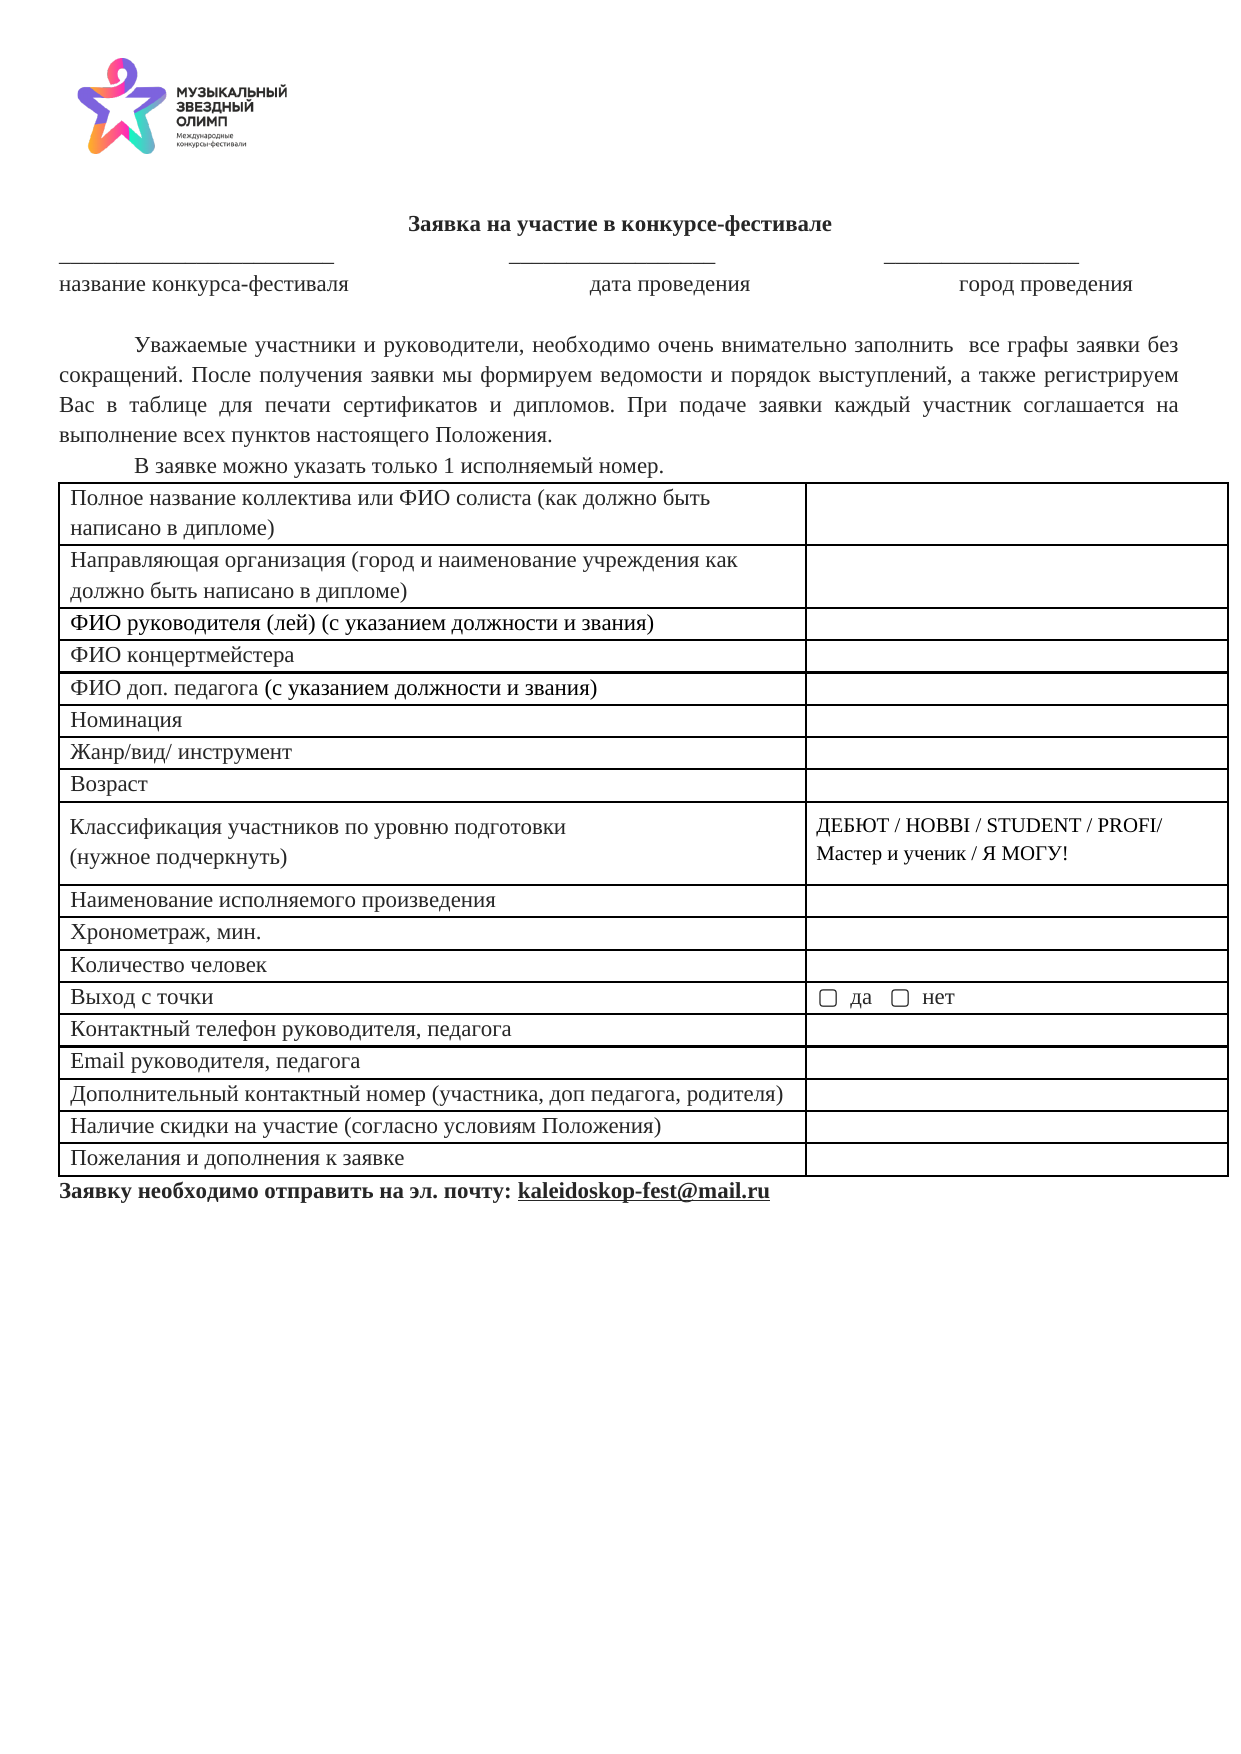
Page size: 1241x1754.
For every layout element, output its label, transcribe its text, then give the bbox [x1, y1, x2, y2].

table_cell [807, 1080, 1227, 1110]
table_header Полное название коллектива или ФИО солиста (как должно быть написано в дипломе) [60, 484, 805, 544]
table_cell ▢ да ▢ нет [807, 983, 1227, 1013]
table_cell Контактный телефон руководителя, педагога [60, 1015, 805, 1045]
table_cell [807, 918, 1227, 948]
table_cell [807, 1048, 1227, 1078]
table_cell [807, 1112, 1227, 1142]
table_cell [807, 546, 1227, 607]
text ________________________ __________________ _________________ [59, 240, 1181, 267]
table_cell [807, 738, 1227, 768]
table_cell [807, 1144, 1227, 1174]
table_cell Направляющая организация (город и наименование учреждения как должно быть написано в дипломе) [60, 546, 805, 607]
table_cell ФИО концертмейстера [60, 641, 805, 671]
table_cell Хронометраж, мин. [60, 918, 805, 948]
table_cell [807, 641, 1227, 671]
text Заявку необходимо отправить на эл. почту: kaleidoskop-fest@mail.ru [59, 1177, 1181, 1203]
table_header [807, 484, 1227, 544]
table_cell [807, 706, 1227, 736]
table_cell ФИО руководителя (лей) (с указанием должности и звания) [60, 609, 805, 639]
table_cell [807, 770, 1227, 801]
picture [77, 58, 287, 154]
table_cell Выход с точки [60, 983, 805, 1013]
table_cell [807, 1015, 1227, 1045]
text Заявка на участие в конкурсе-фестивале [59, 210, 1181, 236]
table_cell Классификация участников по уровню подготовки (нужное подчеркнуть) [60, 803, 805, 884]
text Уважаемые участники и руководители, необходимо очень внимательно заполнить все графы заявки без сокращений. После получения заявки мы формируем ведомости и порядок выступлений, а также регистрируем Вас в таблице для печати сертификатов и дипломов. При подаче заявки каждый участник соглашается на выполнение всех пунктов настоящего Положения. [59, 331, 1181, 448]
text название конкурса-фестиваля дата проведения город проведения [59, 270, 1181, 297]
table_cell Дополнительный контактный номер (участника, доп педагога, родителя) [60, 1080, 805, 1110]
table_cell Email руководителя, педагога [60, 1048, 805, 1078]
table_cell Возраст [60, 770, 805, 801]
table_cell Наименование исполняемого произведения [60, 886, 805, 916]
table_cell ДЕБЮТ / HOBBI / STUDENT / PROFI/ Мастер и ученик / Я МОГУ! [807, 803, 1227, 884]
table_cell [807, 609, 1227, 639]
text В заявке можно указать только 1 исполняемый номер. [59, 452, 1181, 478]
table_cell Номинация [60, 706, 805, 736]
table_cell Жанр/вид/ инструмент [60, 738, 805, 768]
table_cell Количество человек [60, 951, 805, 981]
table_cell [807, 674, 1227, 704]
table_cell ФИО доп. педагога (с указанием должности и звания) [60, 674, 805, 704]
table_cell Пожелания и дополнения к заявке [60, 1144, 805, 1174]
table_cell Наличие скидки на участие (согласно условиям Положения) [60, 1112, 805, 1142]
table_cell [807, 886, 1227, 916]
table_cell [807, 951, 1227, 981]
